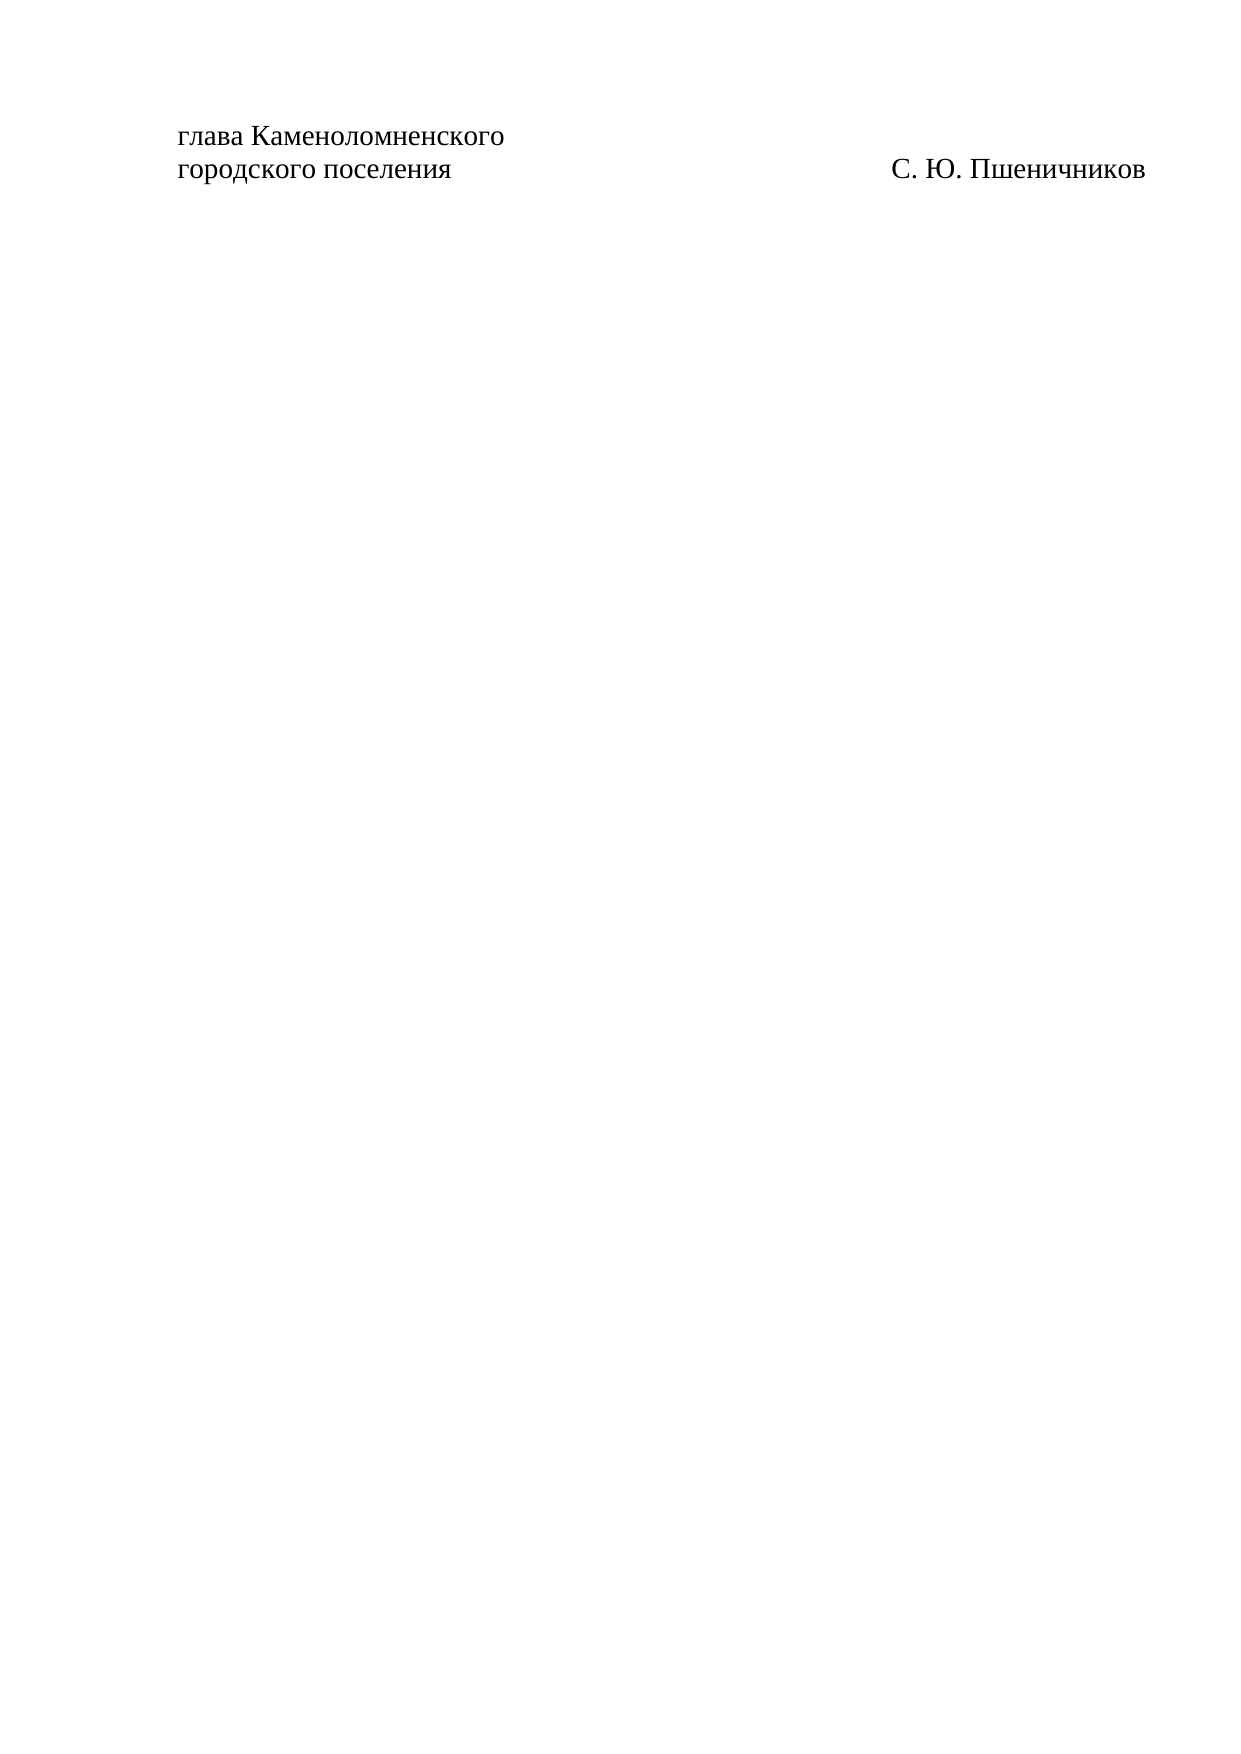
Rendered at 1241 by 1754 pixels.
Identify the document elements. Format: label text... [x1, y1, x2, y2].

text глава Каменоломненского [177, 118, 1152, 152]
text городского поселения С. Ю. Пшеничников [177, 152, 1152, 185]
